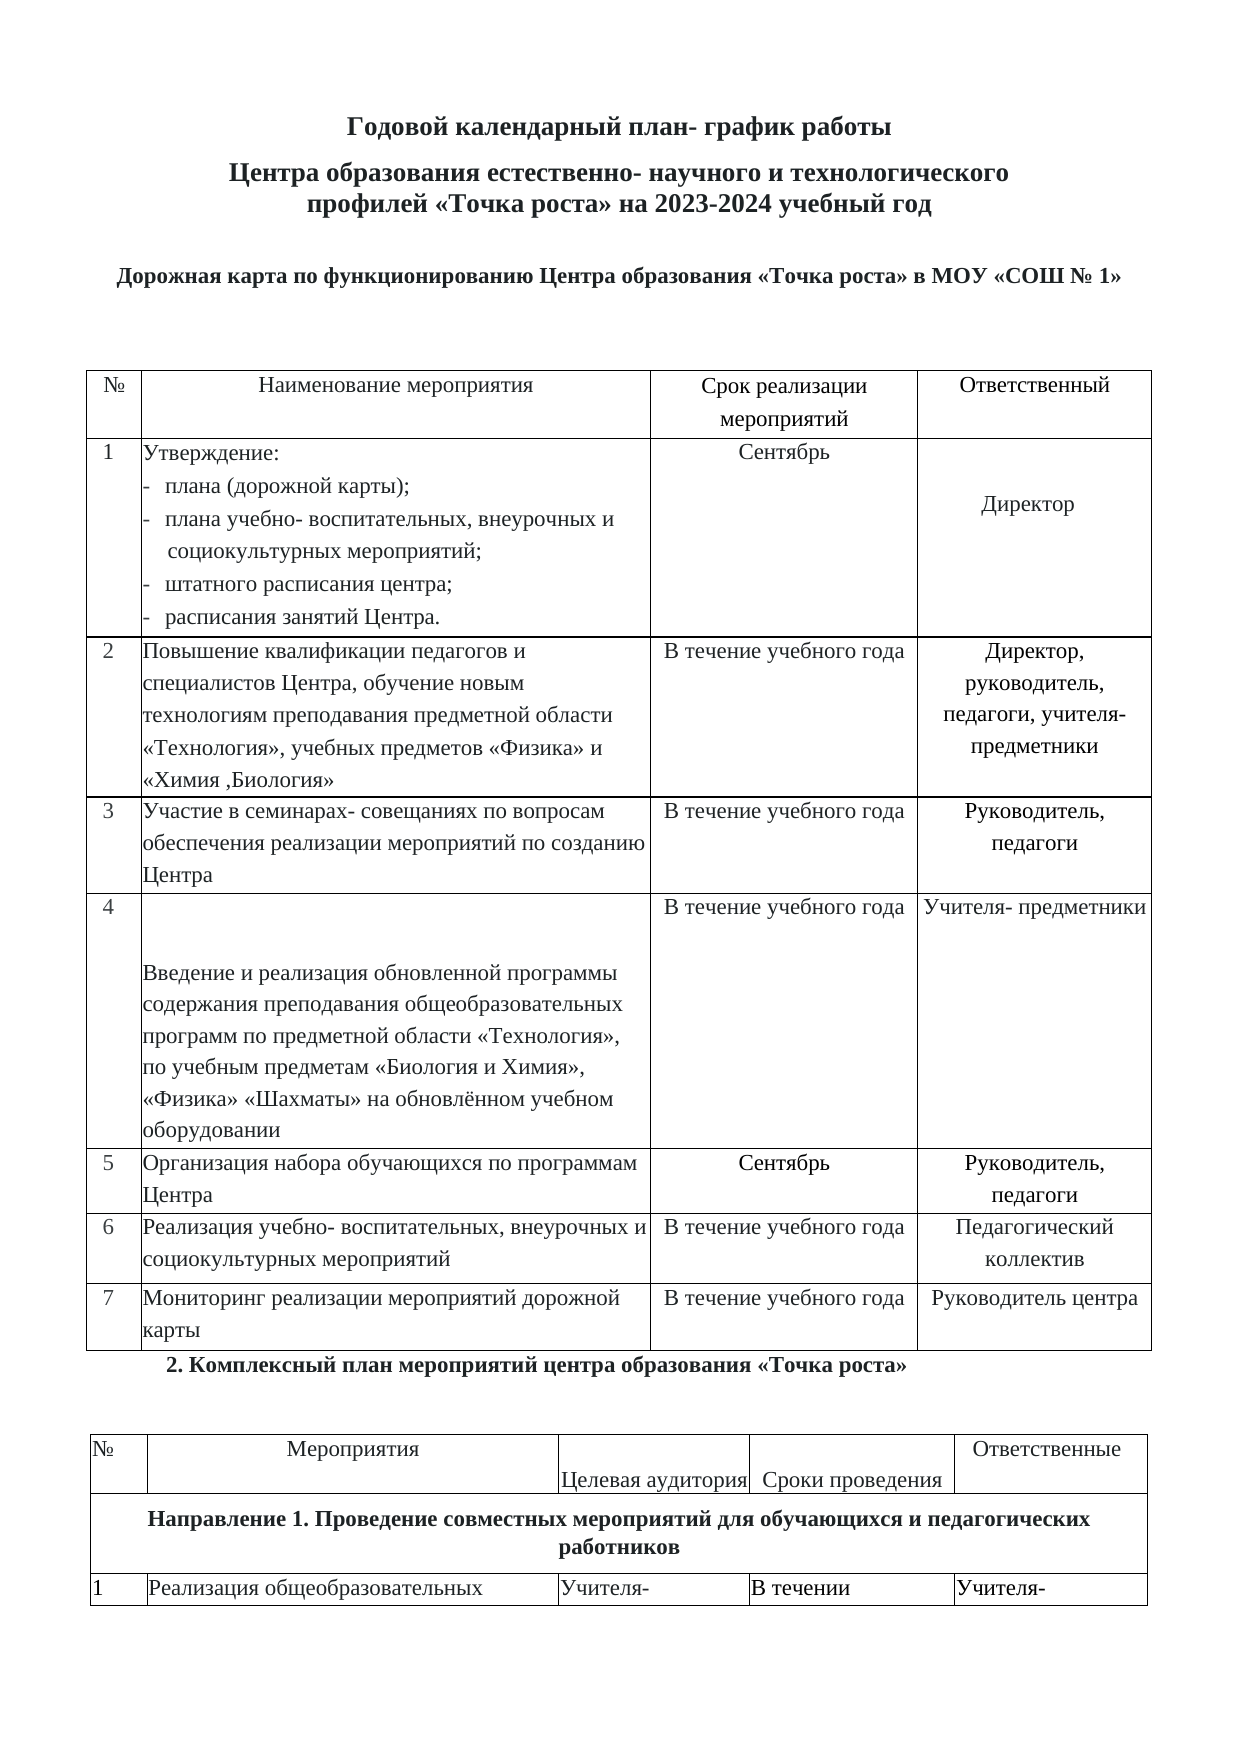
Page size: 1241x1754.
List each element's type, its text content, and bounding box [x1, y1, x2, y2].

table_cell 5 [87, 1149, 141, 1212]
table_cell Педагогический коллектив [918, 1214, 1151, 1283]
table_cell В течение учебного года [651, 1284, 917, 1350]
table_cell В течение учебного года [651, 798, 917, 892]
table_cell Директор, руководитель, педагоги, учителя- предметники [918, 638, 1151, 796]
table_cell Мониторинг реализации мероприятий дорожной карты [142, 1284, 650, 1350]
table_cell Руководитель центра [918, 1284, 1151, 1350]
table_cell 6 [87, 1214, 141, 1283]
table_header № [87, 371, 141, 437]
table_cell Реализация учебно- воспитательных, внеурочных и социокультурных мероприятий [142, 1214, 650, 1283]
table_cell Сентябрь [651, 439, 917, 636]
table_cell Участие в семинарах- совещаниях по вопросам обеспечения реализации мероприятий по созданию Центра [142, 798, 650, 892]
table_cell Руководитель, педагоги [918, 798, 1151, 892]
table_cell 7 [87, 1284, 141, 1350]
table_header Ответственный [918, 371, 1151, 437]
table_cell В течение учебного года [651, 894, 917, 1148]
table_cell 3 [87, 798, 141, 892]
table_cell 4 [87, 894, 141, 1148]
table_header Целевая аудитория [559, 1435, 749, 1493]
table_cell 1 [87, 439, 141, 636]
table_cell Руководитель, педагоги [918, 1149, 1151, 1212]
table_header Мероприятия [148, 1435, 558, 1493]
table_cell Введение и реализация обновленной программы содержания преподавания общеобразовательных программ по предметной области «Технология», по учебным предметам «Биология и Химия», «Физика» «Шахматы» на обновлённом учебном оборудовании [142, 894, 650, 1148]
table_cell Реализация общеобразовательных [148, 1574, 558, 1604]
table_header Наименование мероприятия [142, 371, 650, 437]
table_cell Организация набора обучающихся по программам Центра [142, 1149, 650, 1212]
text Годовой календарный план- график работы [85, 111, 1154, 142]
table_cell Директор [918, 439, 1151, 636]
table_cell Учителя- предметники [918, 894, 1151, 1148]
table_cell 1 [91, 1574, 147, 1604]
table_header № [91, 1435, 147, 1493]
table_cell Утверждение: плана (дорожной карты); плана учебно- воспитательных, внеурочных и социокультурных мероприятий; штатного расписания центра; расписания занятий Центра. [142, 439, 650, 636]
table_cell В течение учебного года [651, 1214, 917, 1283]
table_cell 2 [87, 638, 141, 796]
table_header Ответственные [955, 1435, 1147, 1493]
table_header Сроки проведения [750, 1435, 954, 1493]
text 2. Комплексный план мероприятий центра образования «Точка роста» [166, 1351, 1154, 1378]
table_cell Сентябрь [651, 1149, 917, 1212]
table_header Срок реализации мероприятий [651, 371, 917, 437]
table_cell В течение учебного года [651, 638, 917, 796]
text Центра образования естественно- научного и технологического профилей «Точка роста» на 2023-2024 учебный год [85, 156, 1154, 218]
table_cell Учителя- [559, 1574, 749, 1604]
table_cell Учителя- [955, 1574, 1147, 1604]
text Дорожная карта по функционированию Центра образования «Точка роста» в МОУ «СОШ № 1» [85, 262, 1154, 289]
table_cell Направление 1. Проведение совместных мероприятий для обучающихся и педагогических работников [91, 1494, 1147, 1573]
table_cell В течении [750, 1574, 954, 1604]
table_cell Повышение квалификации педагогов и специалистов Центра, обучение новым технологиям преподавания предметной области «Технология», учебных предметов «Физика» и «Химия ,Биология» [142, 638, 650, 796]
